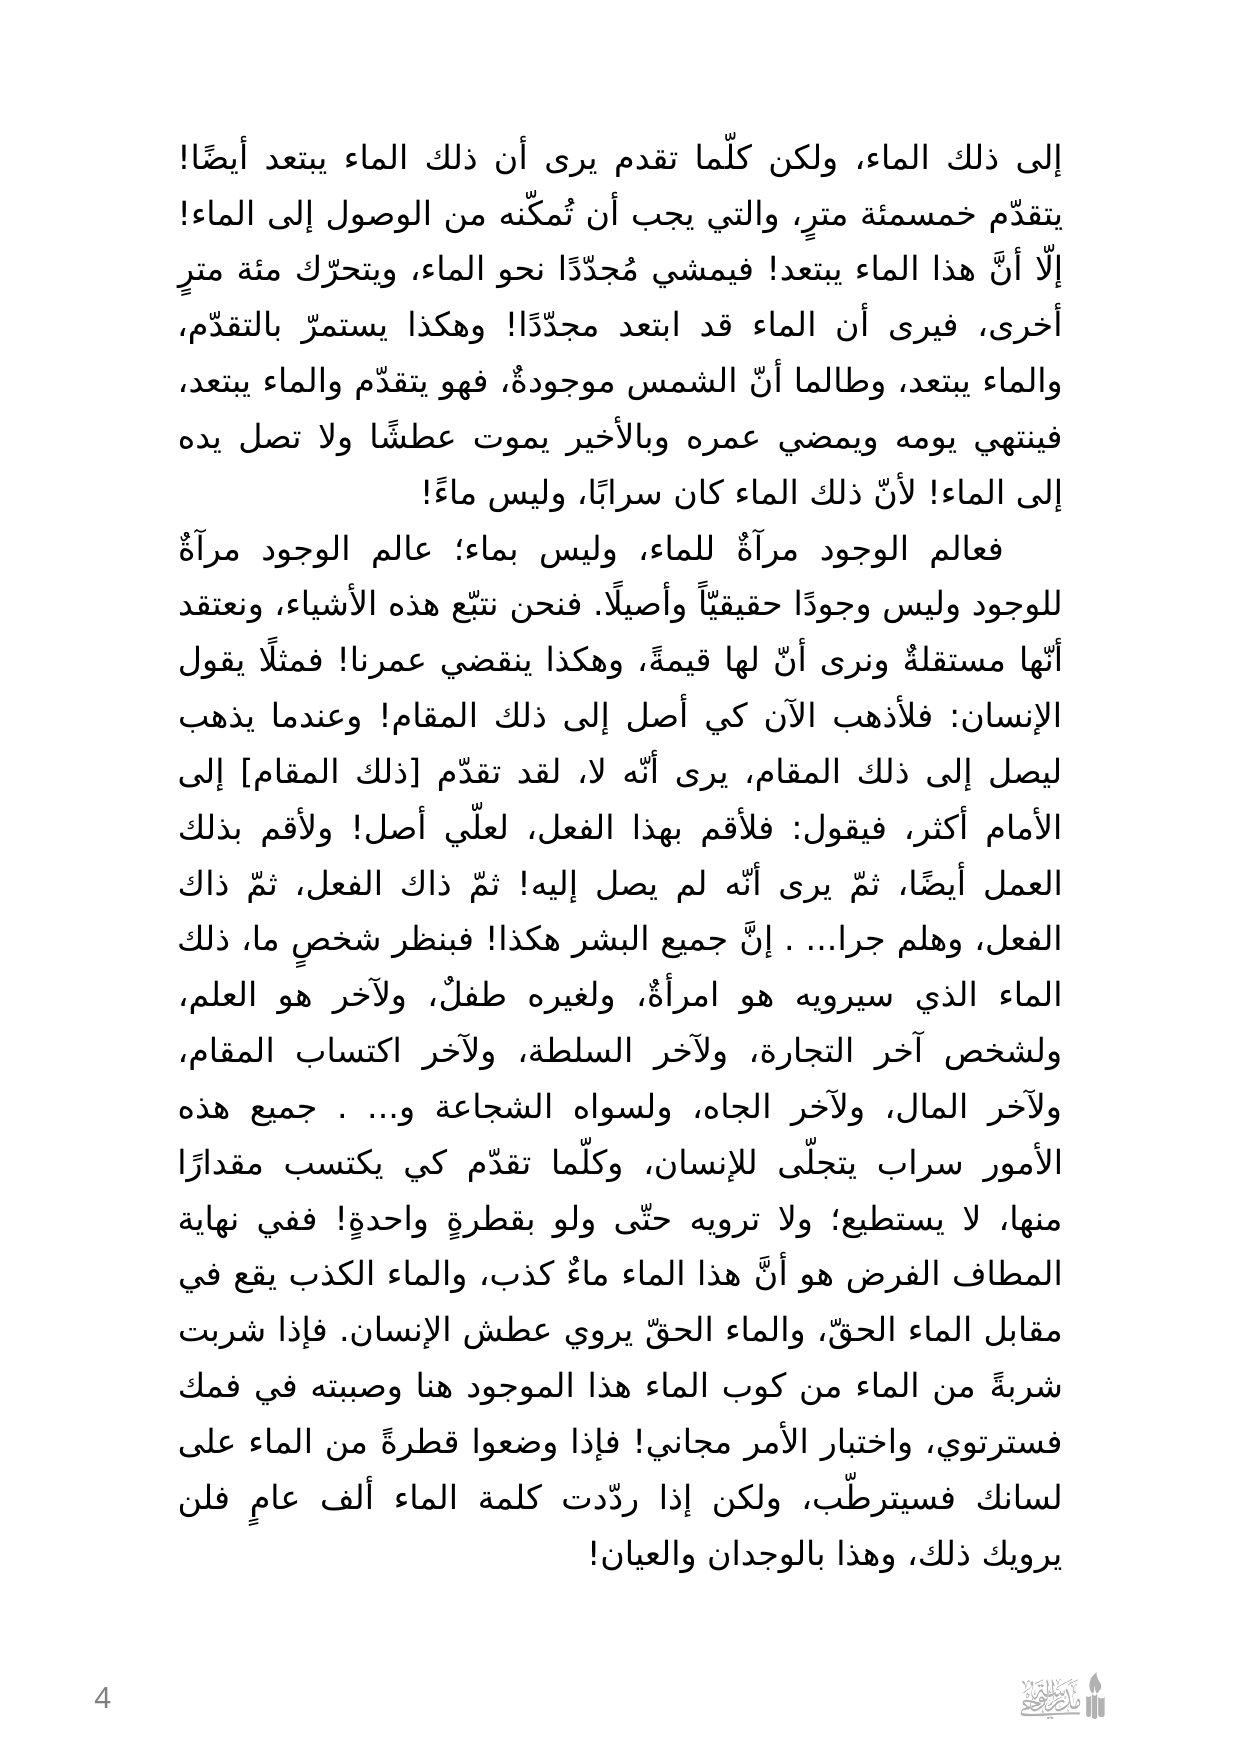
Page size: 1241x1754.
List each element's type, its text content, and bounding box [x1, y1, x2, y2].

text فعالم الوجود مرآةٌ للماء، وليس بماء؛ عالم الوجود مرآةٌ للوجود وليس وجودًا حقيقيّاً وأصيلًا. فنحن نتبّع هذه الأشياء، ونعتقد أنّها مستقلةٌ ونرى أنّ لها قيمةً، وهكذا ينقضي عمرنا! فمثلًا يقول الإنسان: فلأذهب الآن كي أصل إلى ذلك المقام! وعندما يذهب ليصل إلى ذلك المقام، يرى أنّه لا، لقد تقدّم [ذلك المقام] إلى الأمام أكثر، فيقول: فلأقم بهذا الفعل، لعلّي أصل! ولأقم بذلك العمل أيضًا، ثمّ يرى أنّه لم يصل إليه! ثمّ ذاك الفعل، ثمّ ذاك الفعل، وهلم جرا... . إنَّ جميع البشر هكذا! فبنظر شخصٍ ما، ذلك الماء الذي سيرويه هو امرأةٌ، ولغيره طفلٌ، ولآخر هو العلم، ولشخص آخر التجارة، ولآخر السلطة، ولآخر اكتساب المقام، ولآخر المال، ولآخر الجاه، ولسواه الشجاعة و... . جميع هذه الأمور سراب يتجلّى للإنسان، وكلّما تقدّم كي يكتسب مقدارًا منها، لا يستطيع؛ ولا ترويه حتّى ولو بقطرةٍ واحدةٍ! ففي نهاية المطاف الفرض هو أنَّ هذا الماء ماءٌ كذب، والماء الكذب يقع في مقابل الماء الحقّ، والماء الحقّ يروي عطش الإنسان. فإذا شربت شربةً من الماء من كوب الماء هذا الموجود هنا وصببته في فمك فسترتوي، واختبار الأمر مجاني! فإذا وضعوا قطرةً من الماء على لسانك فسيترطّب، ولكن إذا ردّدت كلمة الماء ألف عامٍ فلن يرويك ذلك، وهذا بالوجدان والعيان! [177, 527, 1063, 1587]
picture [1020, 1672, 1105, 1719]
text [177, 136, 1063, 527]
